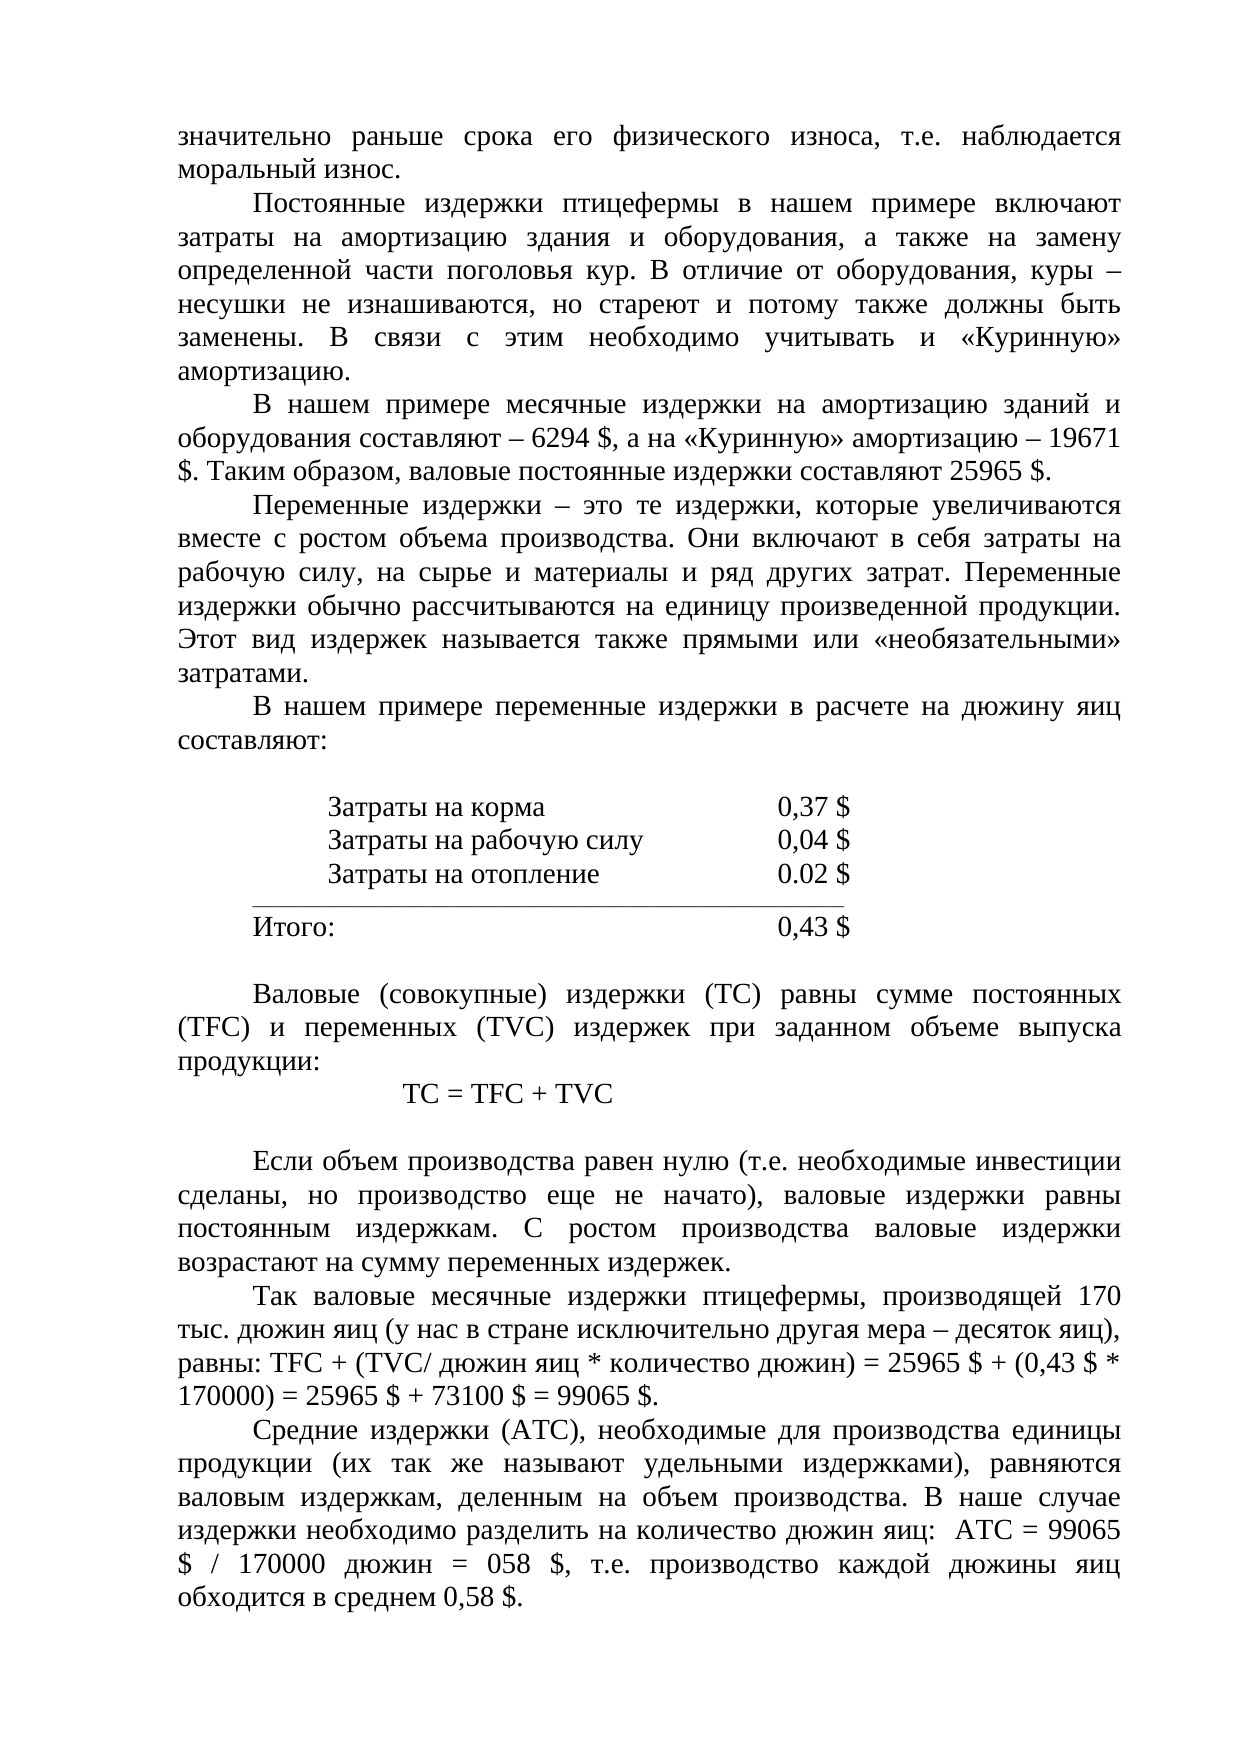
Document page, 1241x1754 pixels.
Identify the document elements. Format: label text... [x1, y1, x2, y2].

text Если объем производства равен нулю (т.е. необходимые инвестиции сделаны, но производство еще не начато), валовые издержки равны постоянным издержкам. С ростом производства валовые издержки возрастают на сумму переменных издержек. [177, 1143, 1122, 1278]
text TC = TFC + TVC [177, 1076, 1122, 1110]
text Так валовые месячные издержки птицефермы, производящей 170 тыс. дюжин яиц (у нас в стране исключительно другая мера – десяток яиц), равны: TFC + (TVC/ дюжин яиц * количество дюжин) = 25965 $ + (0,43 $ * 170000) = 25965 $ + 73100 $ = 99065 $. [177, 1278, 1122, 1412]
text Переменные издержки – это те издержки, которые увеличиваются вместе с ростом объема производства. Они включают в себя затраты на рабочую силу, на сырье и материалы и ряд других затрат. Переменные издержки обычно рассчитываются на единицу произведенной продукции. Этот вид издержек называется также прямыми или «необязательными» затратами. [177, 487, 1122, 688]
text _______________________________________________________________________ [177, 889, 1122, 909]
text Затраты на отопление 0.02 $ [177, 856, 1122, 889]
text Итого: 0,43 $ [177, 909, 1122, 942]
text Постоянные издержки птицефермы в нашем примере включают затраты на амортизацию здания и оборудования, а также на замену определенной части поголовья кур. В отличие от оборудования, куры – несушки не изнашиваются, но стареют и потому также должны быть заменены. В связи с этим необходимо учитывать и «Куринную» амортизацию. [177, 185, 1122, 386]
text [177, 118, 1122, 185]
text Валовые (совокупные) издержки (ТС) равны сумме постоянных (TFC) и переменных (TVC) издержек при заданном объеме выпуска продукции: [177, 976, 1122, 1076]
text Затраты на рабочую силу 0,04 $ [177, 822, 1122, 856]
text В нашем примере переменные издержки в расчете на дюжину яиц составляют: [177, 688, 1122, 755]
text Средние издержки (АТС), необходимые для производства единицы продукции (их так же называют удельными издержками), равняются валовым издержкам, деленным на объем производства. В наше случае издержки необходимо разделить на количество дюжин яиц: АТС = 99065 $ / 170000 дюжин = 058 $, т.е. производство каждой дюжины яиц обходится в среднем 0,58 $. [177, 1412, 1122, 1613]
text Затраты на корма 0,37 $ [177, 789, 1122, 822]
text В нашем примере месячные издержки на амортизацию зданий и оборудования составляют – 6294 $, а на «Куринную» амортизацию – 19671 $. Таким образом, валовые постоянные издержки составляют 25965 $. [177, 386, 1122, 487]
